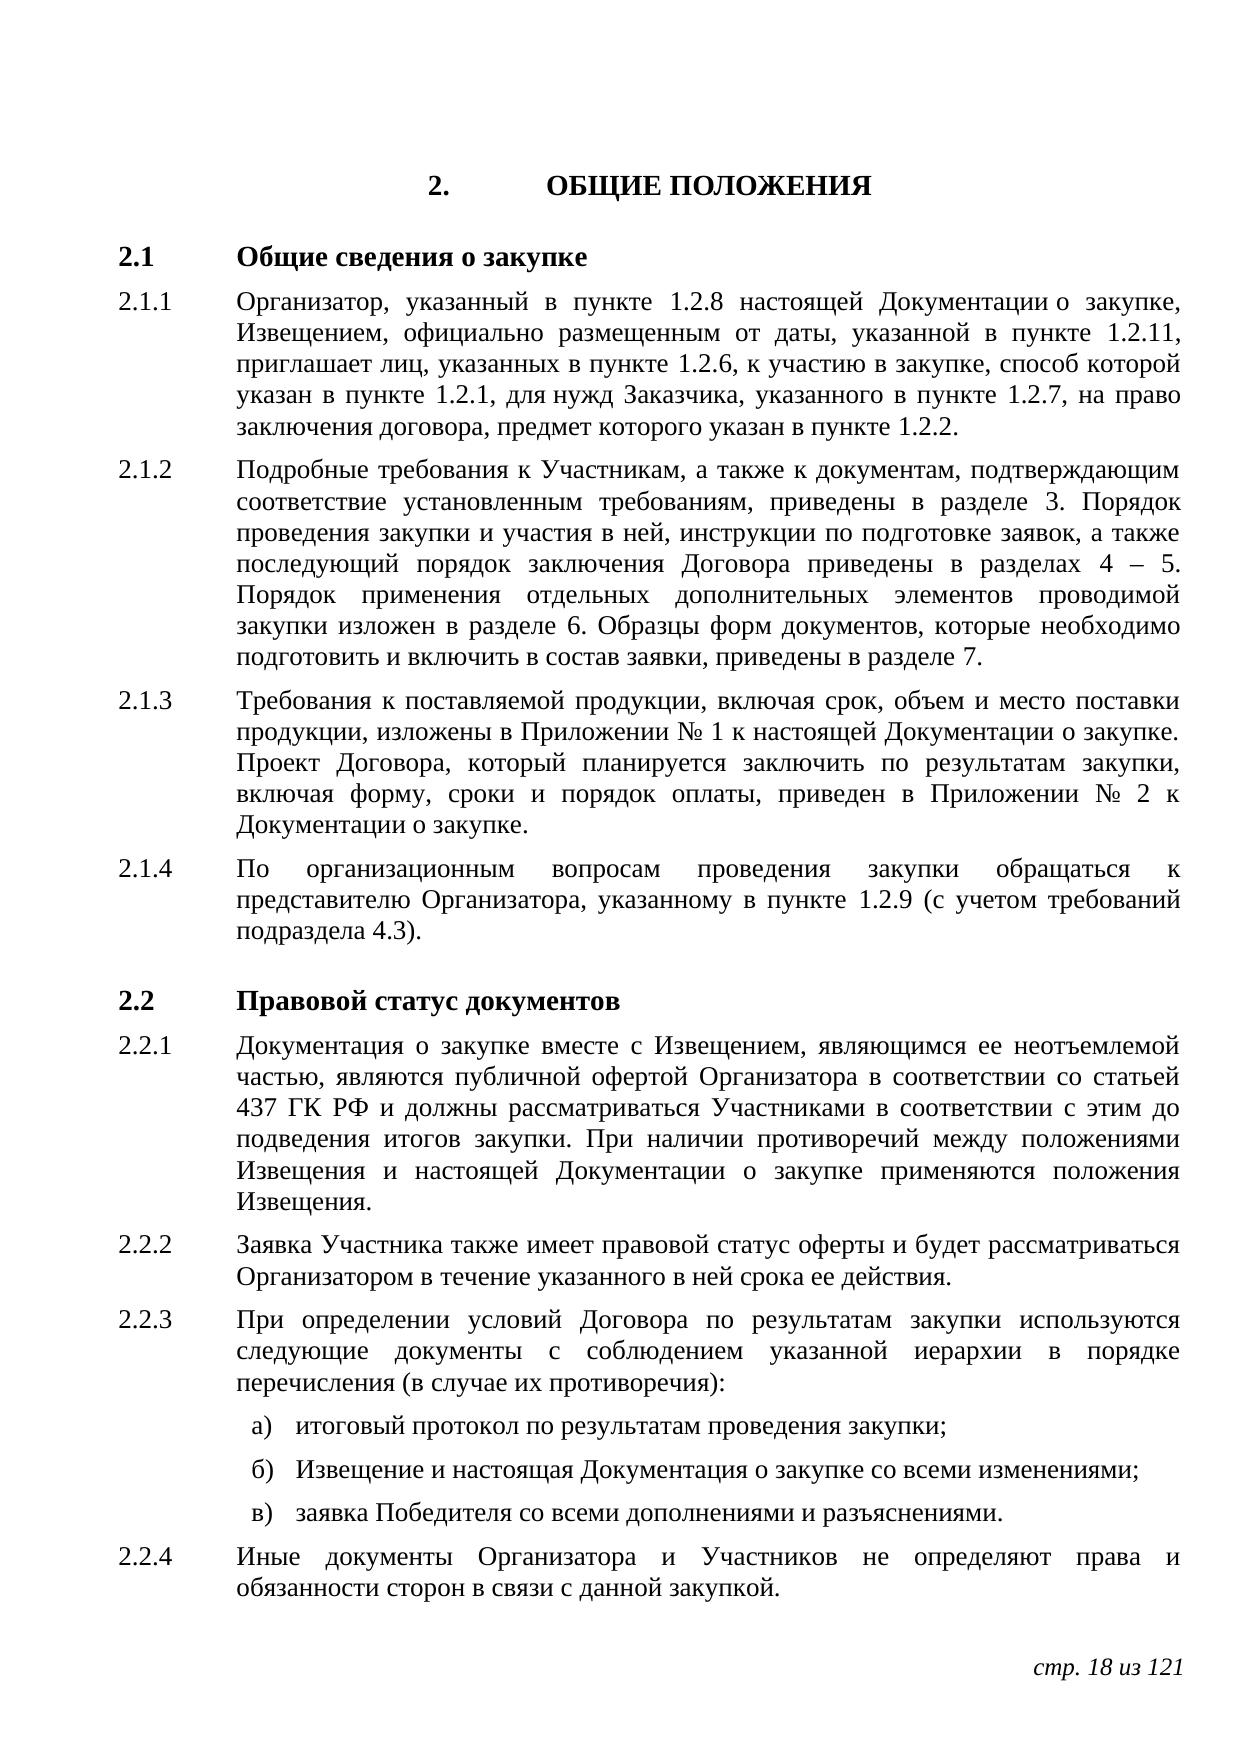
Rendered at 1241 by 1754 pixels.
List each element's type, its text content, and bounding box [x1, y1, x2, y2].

list Заявка Участника также имеет правовой статус оферты и будет рассматриваться Организатором в течение указанного в ней срока ее действия. [118, 1228, 1181, 1291]
list итоговый протокол по результатам проведения закупки; [251, 1409, 1181, 1440]
text Подробные требования к Участникам, а также к документам, подтверждающим соответствие установленным требованиям, приведены в разделе 3. Порядок проведения закупки и участия в ней, инструкции по подготовке заявок, а также последующий порядок заключения Договора приведены в разделах 4 – 5. Порядок применения отдельных дополнительных элементов проводимой закупки изложен в разделе 6. Образцы форм документов, которые необходимо подготовить и включить в состав заявки, приведены в разделе 7. [118, 453, 1181, 671]
subtitle Общие сведения о закупке [118, 239, 1181, 273]
text По организационным вопросам проведения закупки обращаться к представителю Организатора, указанному в пункте 1.2.9 (с учетом требований подраздела 4.3). [118, 852, 1181, 946]
text Требования к поставляемой продукции, включая срок, объем и место поставки продукции, изложены в Приложении № 1 к настоящей Документации о закупке. Проект Договора, который планируется заключить по результатам закупки, включая форму, сроки и порядок оплаты, приведен в Приложении № 2 к Документации о закупке. [118, 684, 1181, 840]
subtitle Правовой статус документов [118, 983, 1181, 1017]
text Организатор, указанный в пункте 1.2.8 настоящей Документации о закупке, Извещением, официально размещенным от даты, указанной в пункте 1.2.11, приглашает лиц, указанных в пункте 1.2.6, к участию в закупке, способ которой указан в пункте 1.2.1, для нужд Заказчика, указанного в пункте 1.2.7, на право заключения договора, предмет которого указан в пункте 1.2.2. [118, 285, 1181, 441]
list Документация о закупке вместе с Извещением, являющимся ее неотъемлемой частью, являются публичной офертой Организатора в соответствии со статьей 437 ГК РФ и должны рассматриваться Участниками в соответствии с этим до подведения итогов закупки. При наличии противоречий между положениями Извещения и настоящей Документации о закупке применяются положения Извещения. [118, 1029, 1181, 1216]
list При определении условий Договора по результатам закупки используются следующие документы с соблюдением указанной иерархии в порядке перечисления (в случае их противоречия): [118, 1303, 1181, 1397]
subtitle ОБЩИЕ ПОЛОЖЕНИЯ [118, 168, 1181, 202]
list Извещение и настоящая Документация о закупке со всеми изменениями; [251, 1453, 1181, 1484]
list заявка Победителя со всеми дополнениями и разъяснениями. [251, 1497, 1181, 1528]
list Иные документы Организатора и Участников не определяют права и обязанности сторон в связи с данной закупкой. [118, 1540, 1181, 1602]
